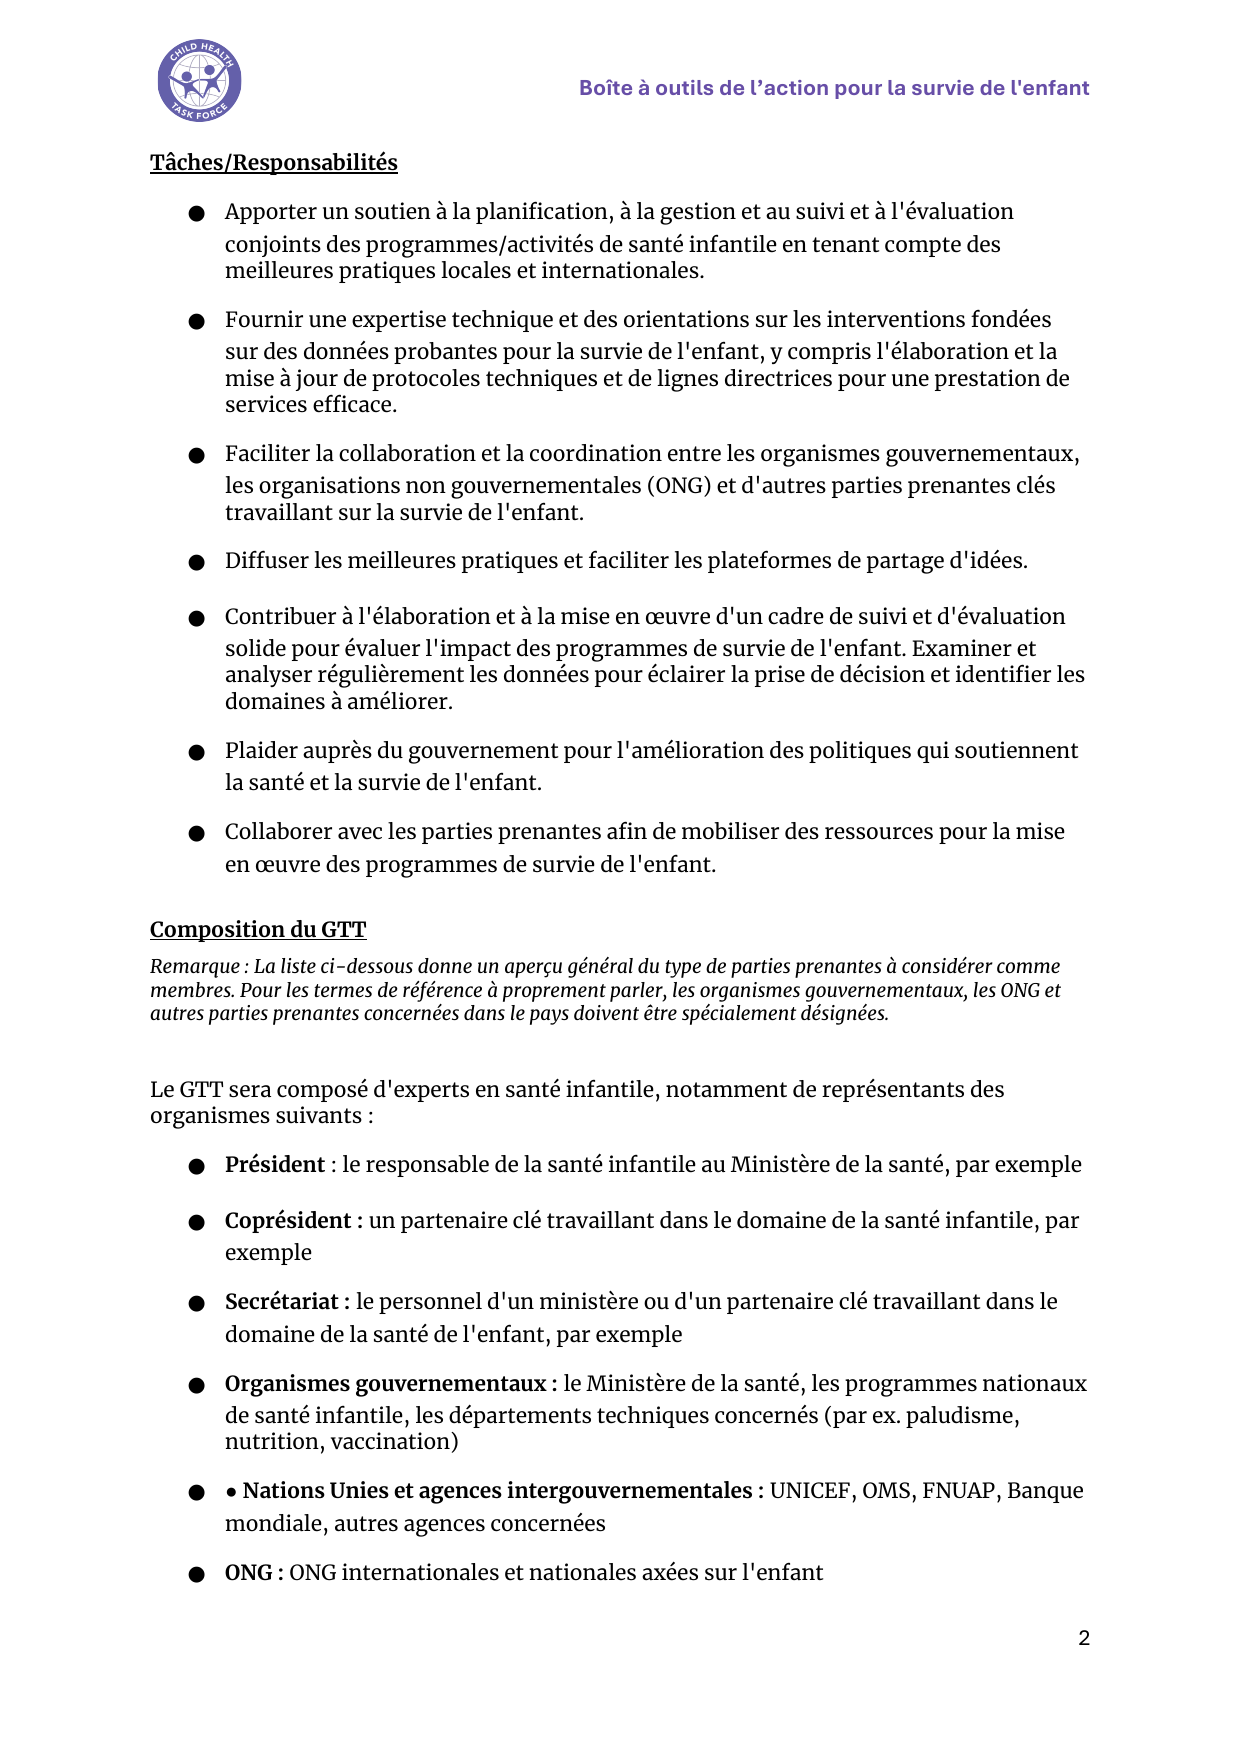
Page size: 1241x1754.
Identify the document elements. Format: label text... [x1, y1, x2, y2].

list Diffuser les meilleures pratiques et faciliter les plateformes de partage d'idées. [187, 538, 1090, 581]
list Collaborer avec les parties prenantes afin de mobiliser des ressources pour la mise en œuvre des programmes de survie de l'enfant. [187, 809, 1090, 878]
text Remarque : La liste ci-dessous donne un aperçu général du type de parties prenantes à considérer comme membres. Pour les termes de référence à proprement parler, les organismes gouvernementaux, les ONG et autres parties prenantes concernées dans le pays doivent être spécialement désignées. [150, 955, 1090, 1026]
text Le GTT sera composé d'experts en santé infantile, notamment de représentants des organismes suivants : [150, 1077, 1090, 1129]
list Président : le responsable de la santé infantile au Ministère de la santé, par exemple [187, 1142, 1090, 1185]
picture [157, 39, 242, 123]
list Secrétariat : le personnel d'un ministère ou d'un partenaire clé travaillant dans le domaine de la santé de l'enfant, par exemple [187, 1279, 1090, 1348]
list Coprésident : un partenaire clé travaillant dans le domaine de la santé infantile, par exemple [187, 1197, 1090, 1266]
list ● Nations Unies et agences intergouvernementales : UNICEF, OMS, FNUAP, Banque mondiale, autres agences concernées [187, 1468, 1090, 1537]
text Tâches/Responsabilités [150, 150, 1090, 176]
list Plaider auprès du gouvernement pour l'amélioration des politiques qui soutiennent la santé et la survie de l'enfant. [187, 727, 1090, 796]
list Contribuer à l'élaboration et à la mise en œuvre d'un cadre de suivi et d'évaluation solide pour évaluer l'impact des programmes de survie de l'enfant. Examiner et analyser régulièrement les données pour éclairer la prise de décision et identifier les domaines à améliorer. [187, 593, 1090, 715]
list Fournir une expertise technique et des orientations sur les interventions fondées sur des données probantes pour la survie de l'enfant, y compris l'élaboration et la mise à jour de protocoles techniques et de lignes directrices pour une prestation de services efficace. [187, 296, 1090, 418]
list Faciliter la collaboration et la coordination entre les organismes gouvernementaux, les organisations non gouvernementales (ONG) et d'autres parties prenantes clés travaillant sur la survie de l'enfant. [187, 430, 1090, 526]
list Apporter un soutien à la planification, à la gestion et au suivi et à l'évaluation conjoints des programmes/activités de santé infantile en tenant compte des meilleures pratiques locales et internationales. [187, 189, 1090, 284]
list ONG : ONG internationales et nationales axées sur l'enfant [187, 1549, 1090, 1592]
text Composition du GTT [150, 916, 1071, 943]
list Organismes gouvernementaux : le Ministère de la santé, les programmes nationaux de santé infantile, les départements techniques concernés (par ex. paludisme, nutrition, vaccination) [187, 1360, 1090, 1455]
